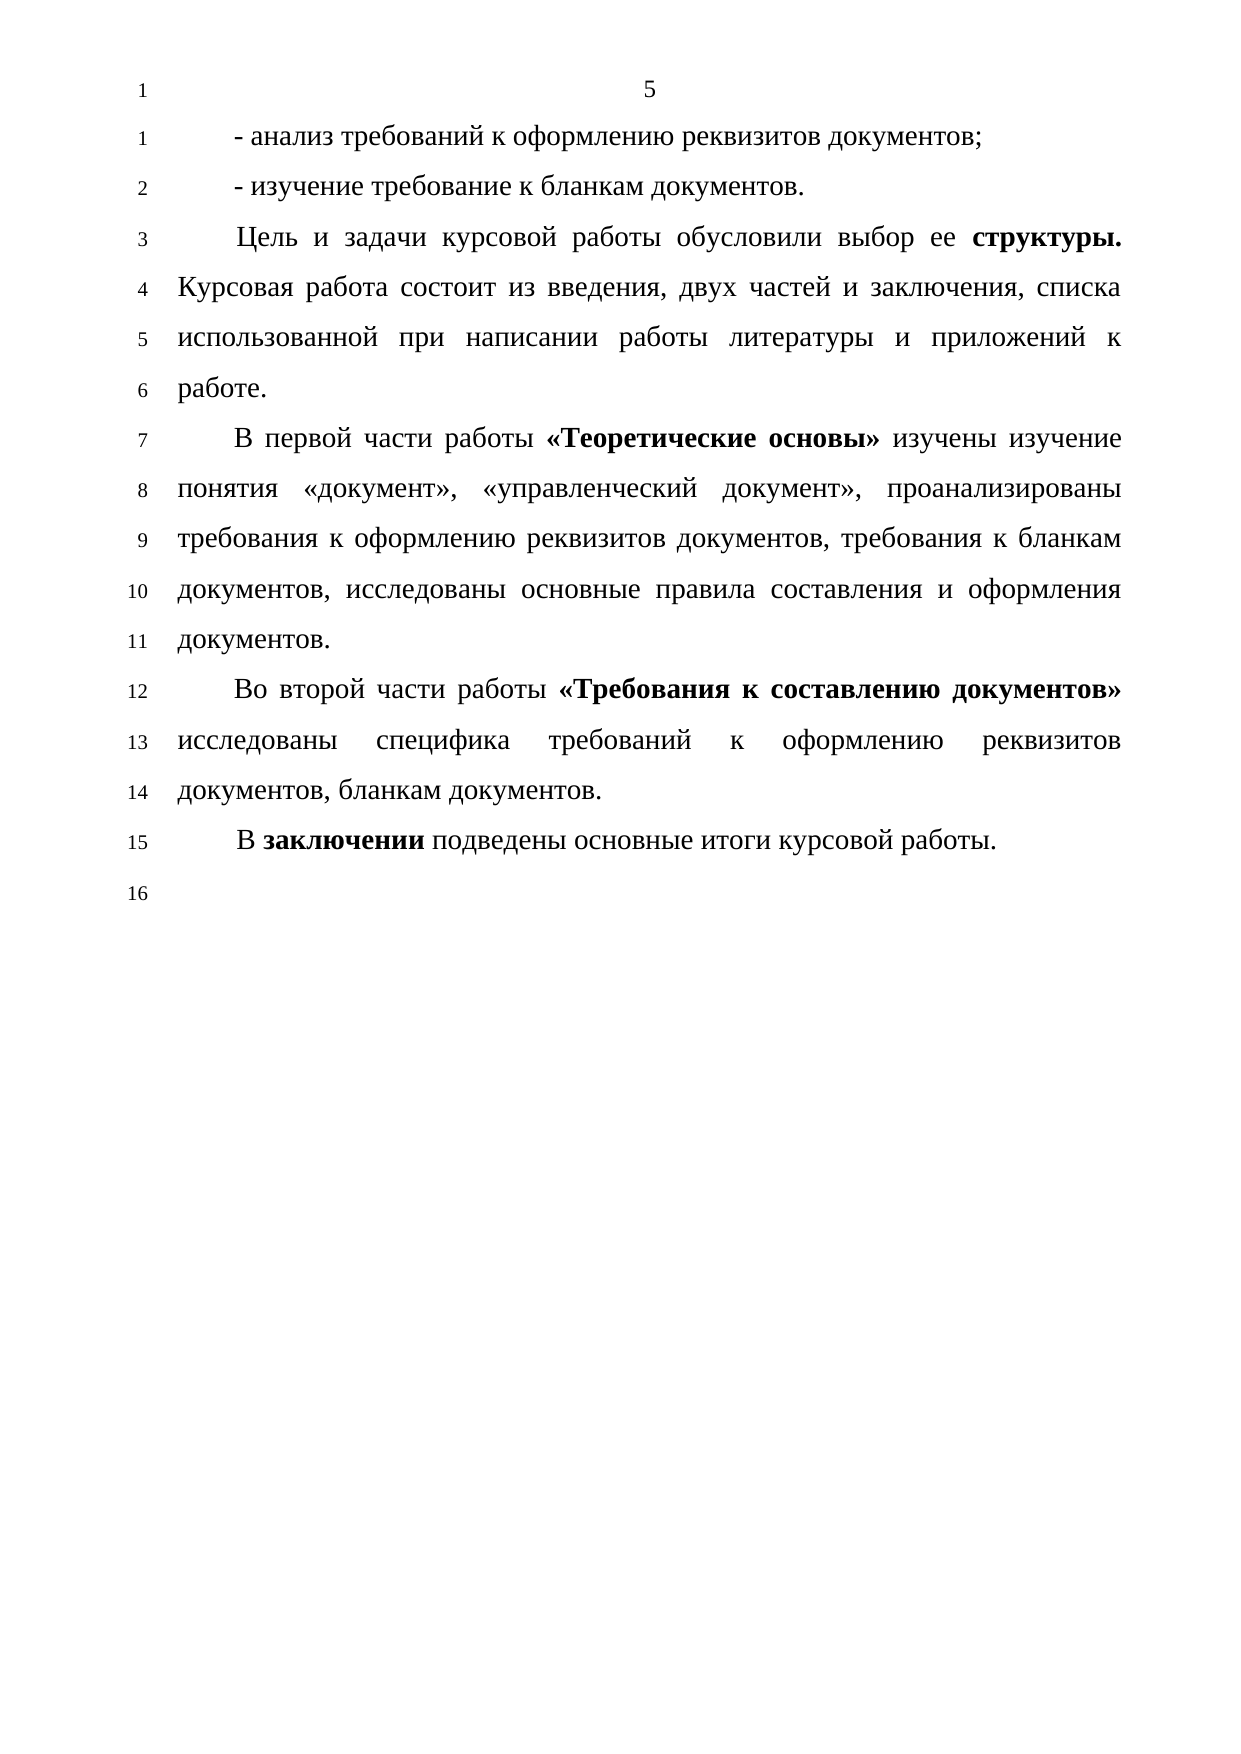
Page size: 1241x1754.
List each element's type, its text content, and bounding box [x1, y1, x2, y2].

text - изучение требование к бланкам документов. [177, 168, 1122, 202]
text Цель и задачи курсовой работы обусловили выбор ее структуры. Курсовая работа состоит из введения, двух частей и заключения, списка использованной при написании работы литературы и приложений к работе. [177, 219, 1122, 403]
text В заключении подведены основные итоги курсовой работы. [177, 822, 1122, 856]
text - анализ требований к оформлению реквизитов документов; [177, 118, 1122, 152]
text Во второй части работы «Требования к составлению документов» исследованы специфика требований к оформлению реквизитов документов, бланкам документов. [177, 672, 1122, 806]
text В первой части работы «Теоретические основы» изучены изучение понятия «документ», «управленческий документ», проанализированы требования к оформлению реквизитов документов, требования к бланкам документов, исследованы основные правила составления и оформления документов. [177, 420, 1122, 655]
